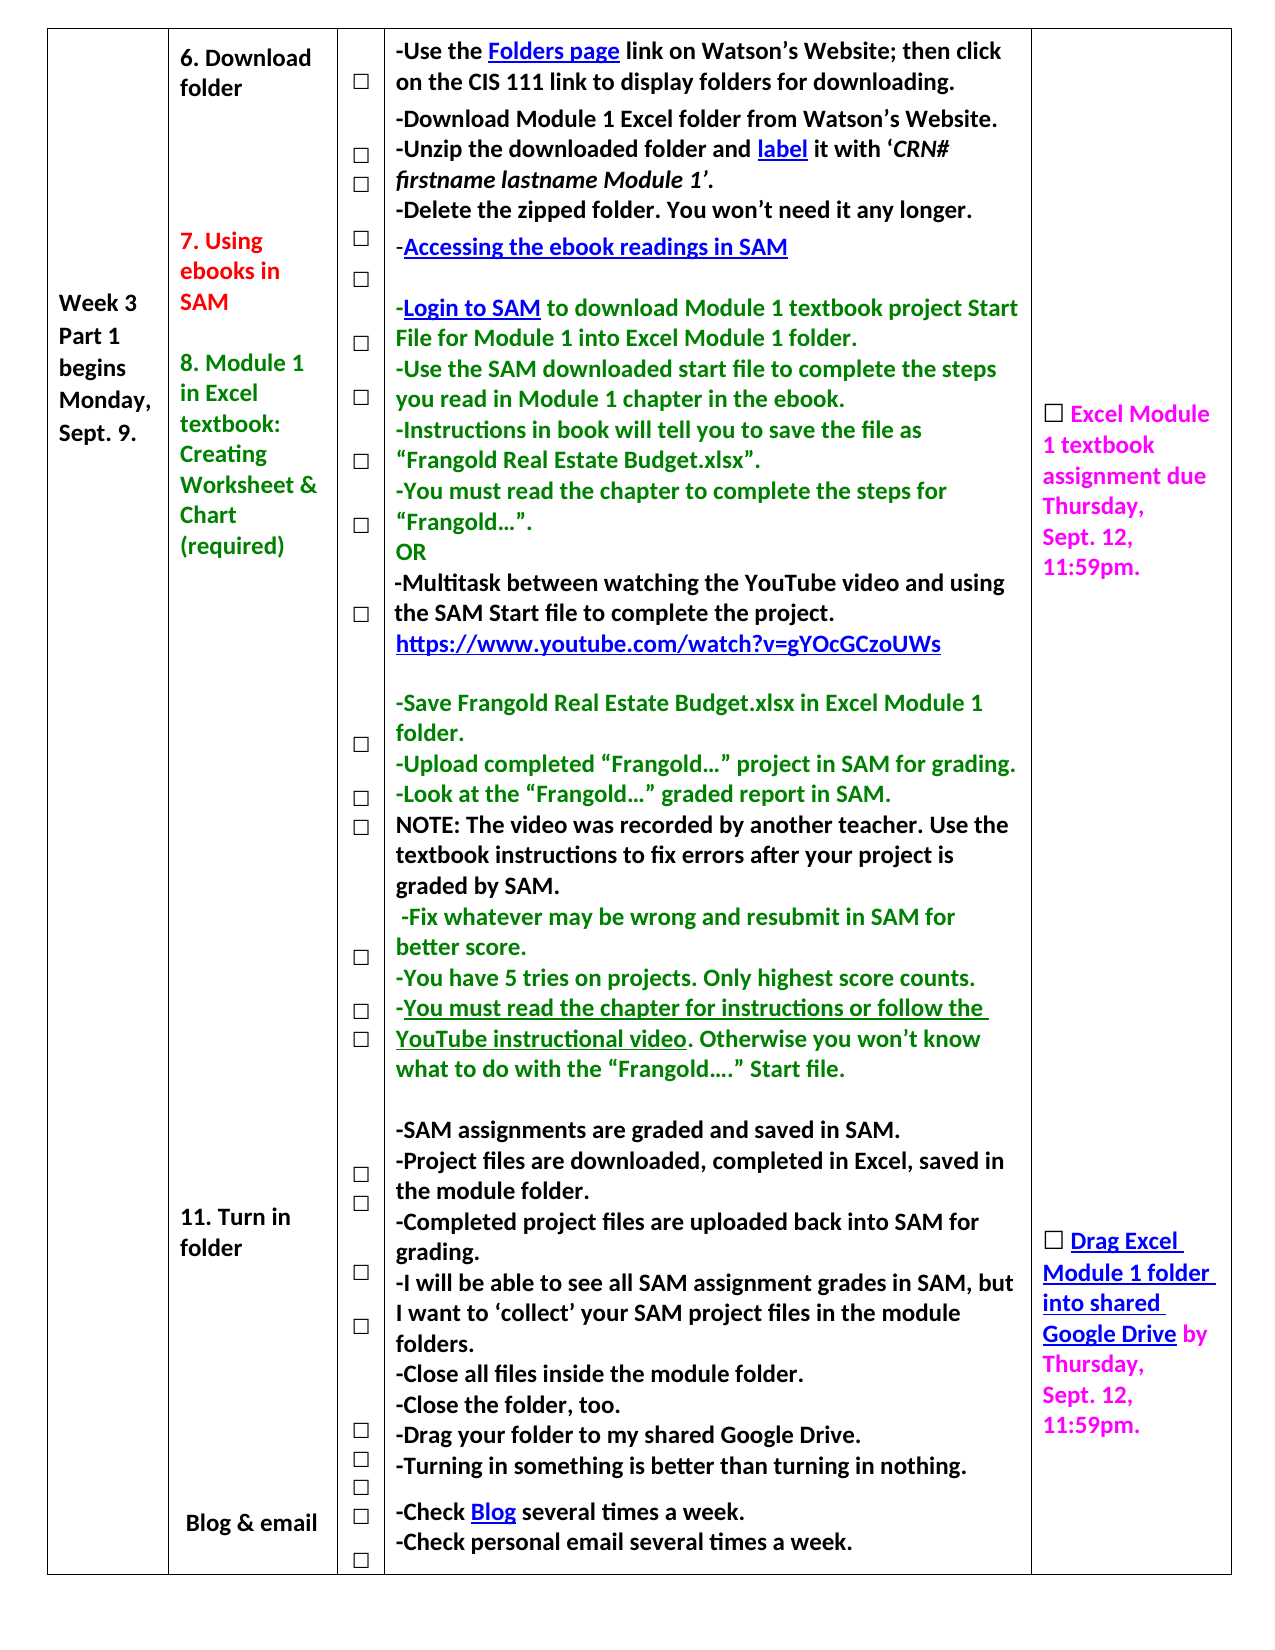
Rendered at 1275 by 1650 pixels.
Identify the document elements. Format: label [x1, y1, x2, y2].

table_cell [338, 29, 384, 1574]
table_cell [1032, 29, 1231, 1574]
table_cell [385, 29, 1031, 1574]
table_cell [48, 29, 168, 1574]
table_cell [169, 29, 337, 1574]
